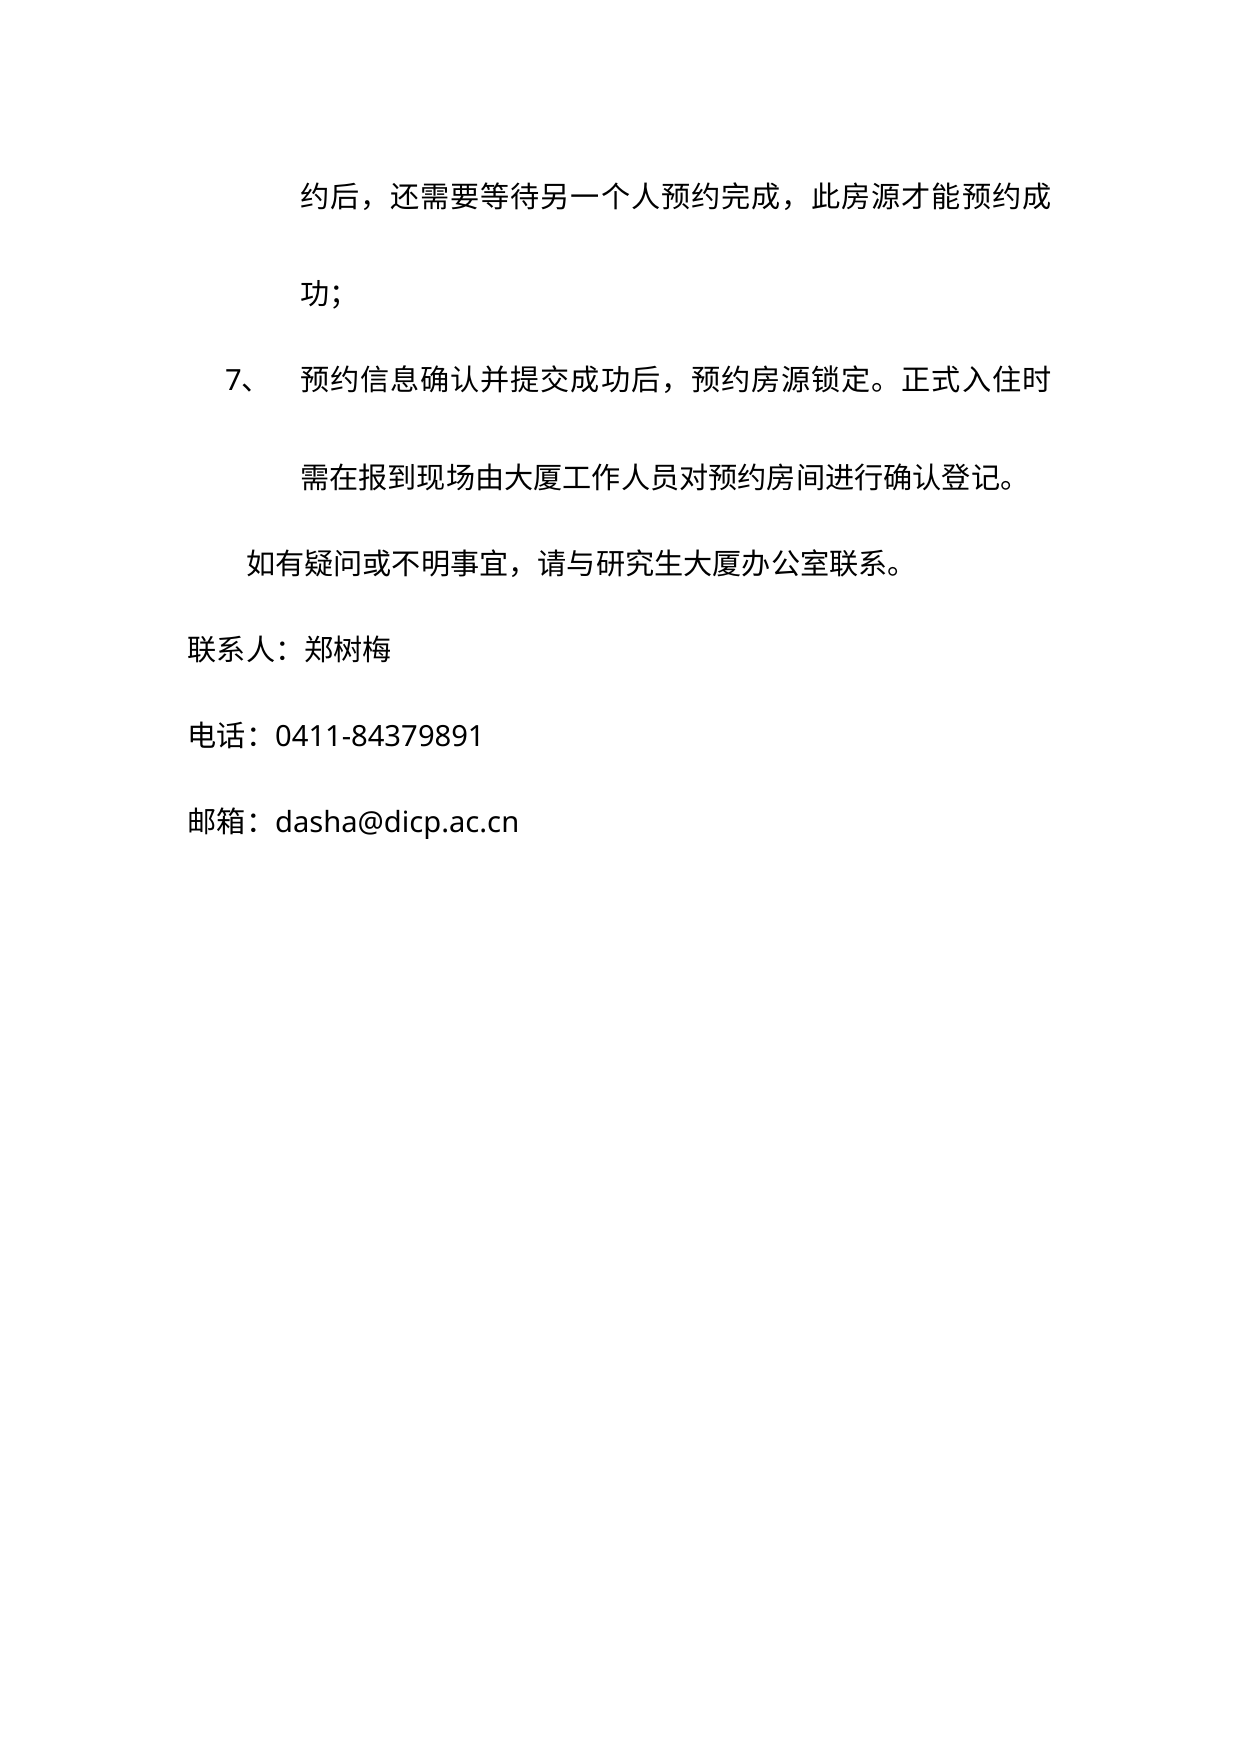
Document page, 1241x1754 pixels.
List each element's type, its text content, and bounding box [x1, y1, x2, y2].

list 预约信息确认并提交成功后，预约房源锁定。正式入住时，需在报到现场由大厦工作人员对预约房间进行确认登记。 [225, 346, 1053, 508]
text 电话：0411-84379891 [187, 702, 1053, 767]
text 如有疑问或不明事宜，请与研究生大厦办公室联系。 [187, 529, 1053, 594]
text 邮箱：dasha@dicp.ac.cn [187, 788, 1053, 853]
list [225, 162, 1053, 324]
text 联系人：郑树梅 [187, 615, 1053, 680]
